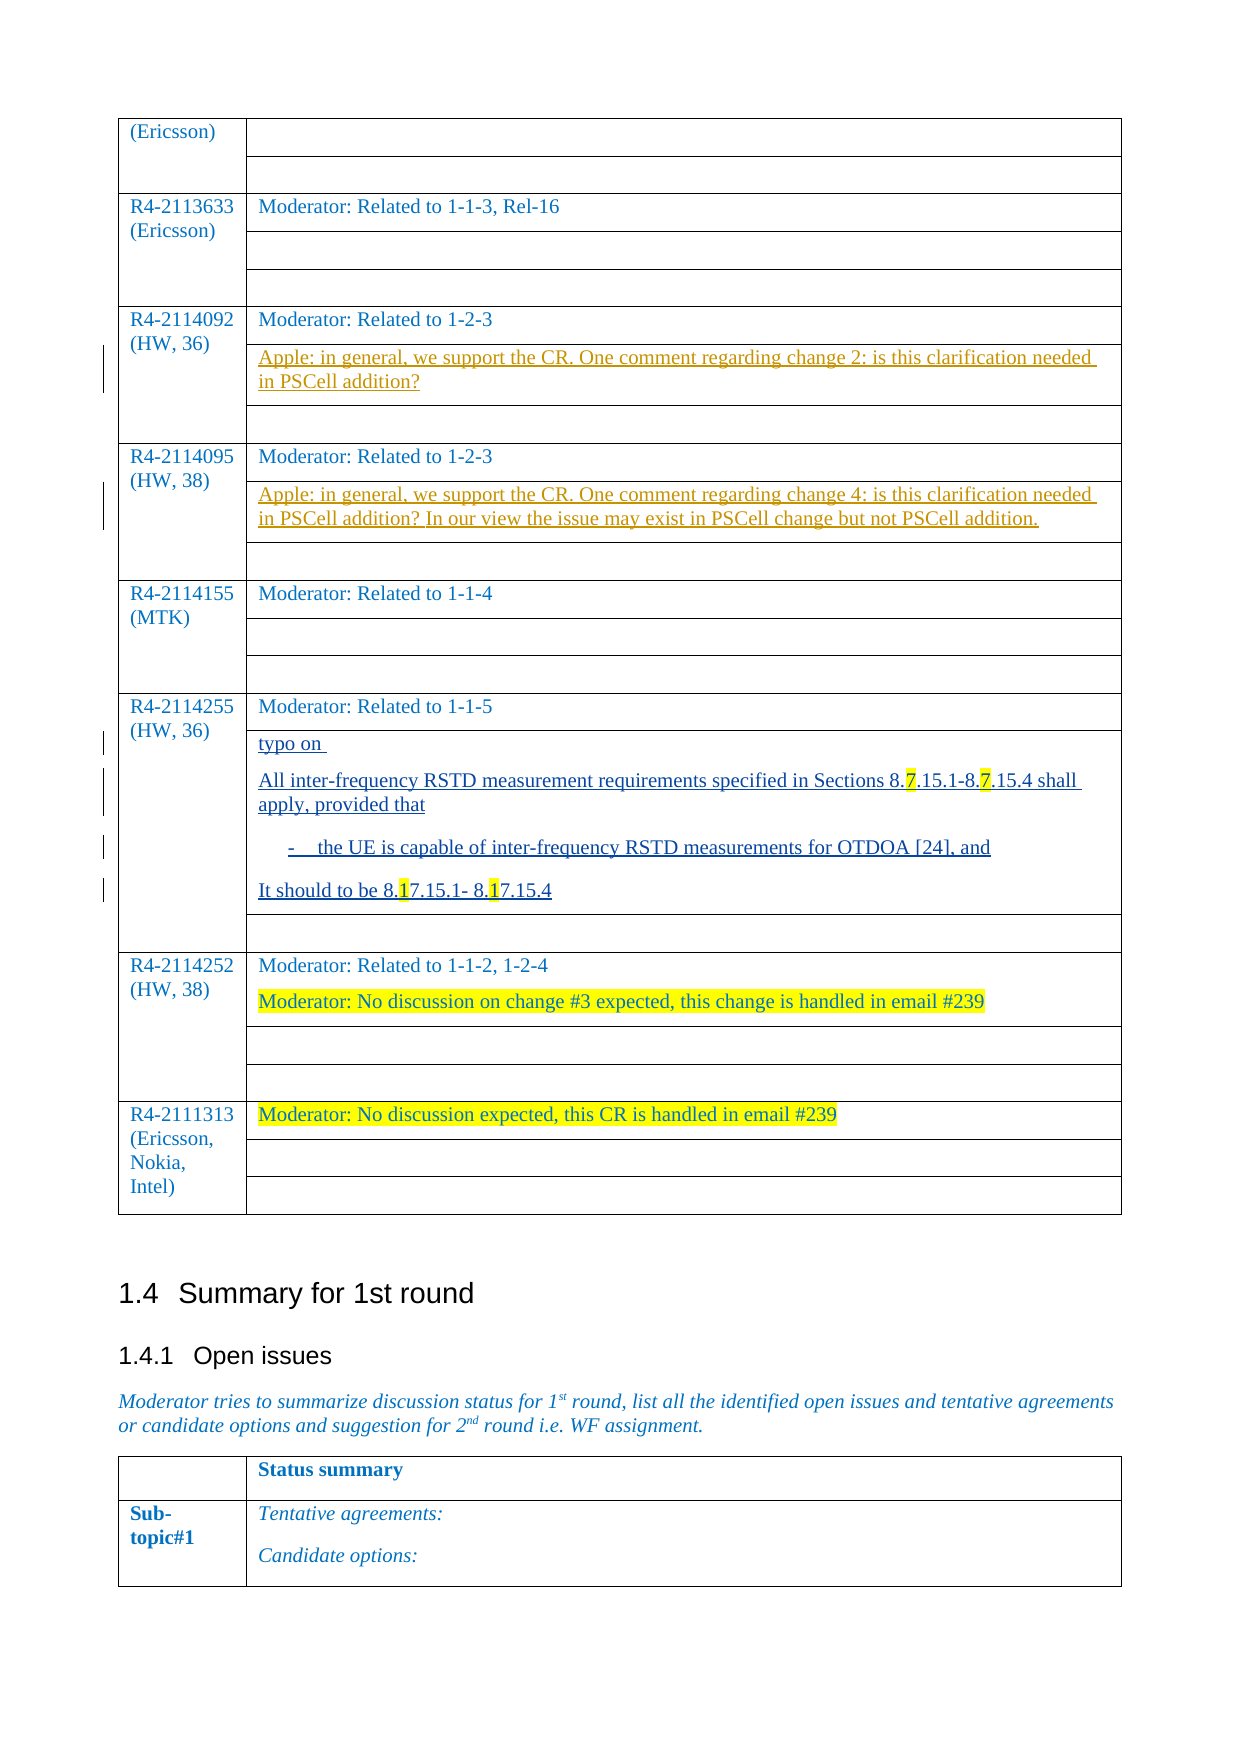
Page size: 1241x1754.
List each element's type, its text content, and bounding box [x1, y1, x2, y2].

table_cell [119, 119, 246, 193]
table_cell R4-2114095 (HW, 38) [119, 444, 246, 580]
subtitle Open issues [118, 1341, 1122, 1370]
table_cell Moderator: Related to 1-2-3 [247, 307, 1121, 344]
table_cell [247, 406, 1121, 443]
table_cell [247, 1501, 1121, 1586]
table_cell R4-2114092 (HW, 36) [119, 307, 246, 443]
table_cell R4-2114255 (HW, 36) [119, 694, 246, 952]
table_cell Moderator: Related to 1-1-2, 1-2-4 Moderator: No discussion on change #3 expected, this change is handled in email #239 [247, 953, 1121, 1026]
table_cell [247, 543, 1121, 580]
table_cell Sub-topic#1 [119, 1501, 246, 1586]
table_cell [247, 731, 1121, 914]
table_cell [247, 1065, 1121, 1101]
subtitle Summary for 1st round [118, 1276, 1122, 1310]
text Moderator tries to summarize discussion status for 1st round, list all the identified open issues and tentative agreements or candidate options and suggestion for 2nd round i.e. WF assignment. [118, 1389, 1122, 1437]
table_cell [247, 119, 1121, 156]
table_cell Moderator: Related to 1-2-3 [247, 444, 1121, 481]
table_cell [247, 1177, 1121, 1214]
table_cell Moderator: Related to 1-1-4 [247, 581, 1121, 617]
table_cell [247, 157, 1121, 193]
table_cell R4-2114155 (MTK) [119, 581, 246, 693]
table_cell [247, 915, 1121, 952]
table_header [119, 1457, 246, 1499]
table_cell [247, 232, 1121, 268]
table_cell [247, 345, 1121, 405]
table_cell [247, 1027, 1121, 1063]
table_cell [247, 619, 1121, 655]
table_cell R4-2114252 (HW, 38) [119, 953, 246, 1101]
table_cell [247, 656, 1121, 693]
table_cell Moderator: No discussion expected, this CR is handled in email #239 [247, 1102, 1121, 1139]
table_header Status summary [247, 1457, 1121, 1499]
table_cell R4-2113633 (Ericsson) [119, 194, 246, 306]
table_cell [247, 1140, 1121, 1176]
table_cell Moderator: Related to 1-1-5 [247, 694, 1121, 730]
table_cell [247, 482, 1121, 542]
table_cell Moderator: Related to 1-1-3, Rel-16 [247, 194, 1121, 231]
table_cell R4-2111313 (Ericsson, Nokia, Intel) [119, 1102, 246, 1214]
table_cell [247, 270, 1121, 306]
